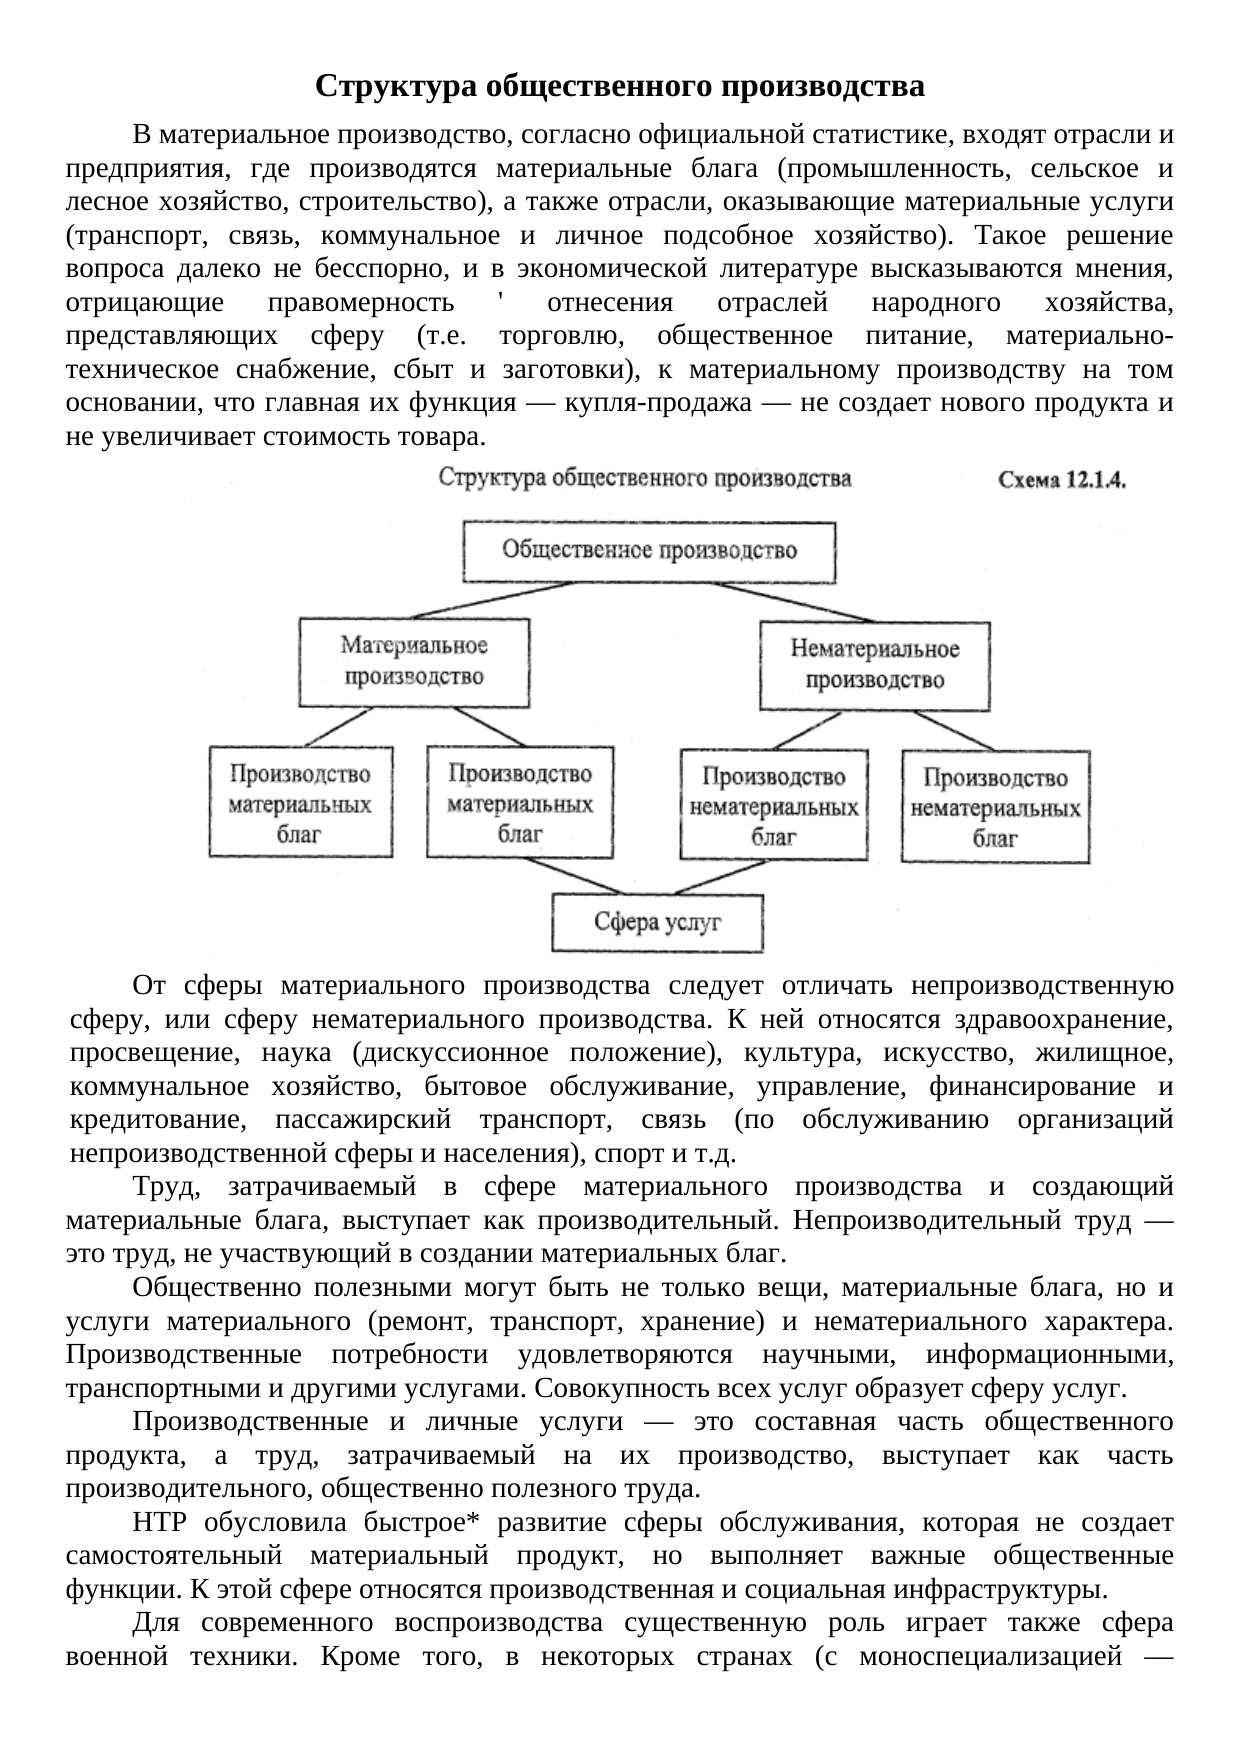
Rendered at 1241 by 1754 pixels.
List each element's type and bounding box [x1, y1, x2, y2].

picture [131, 451, 1168, 968]
